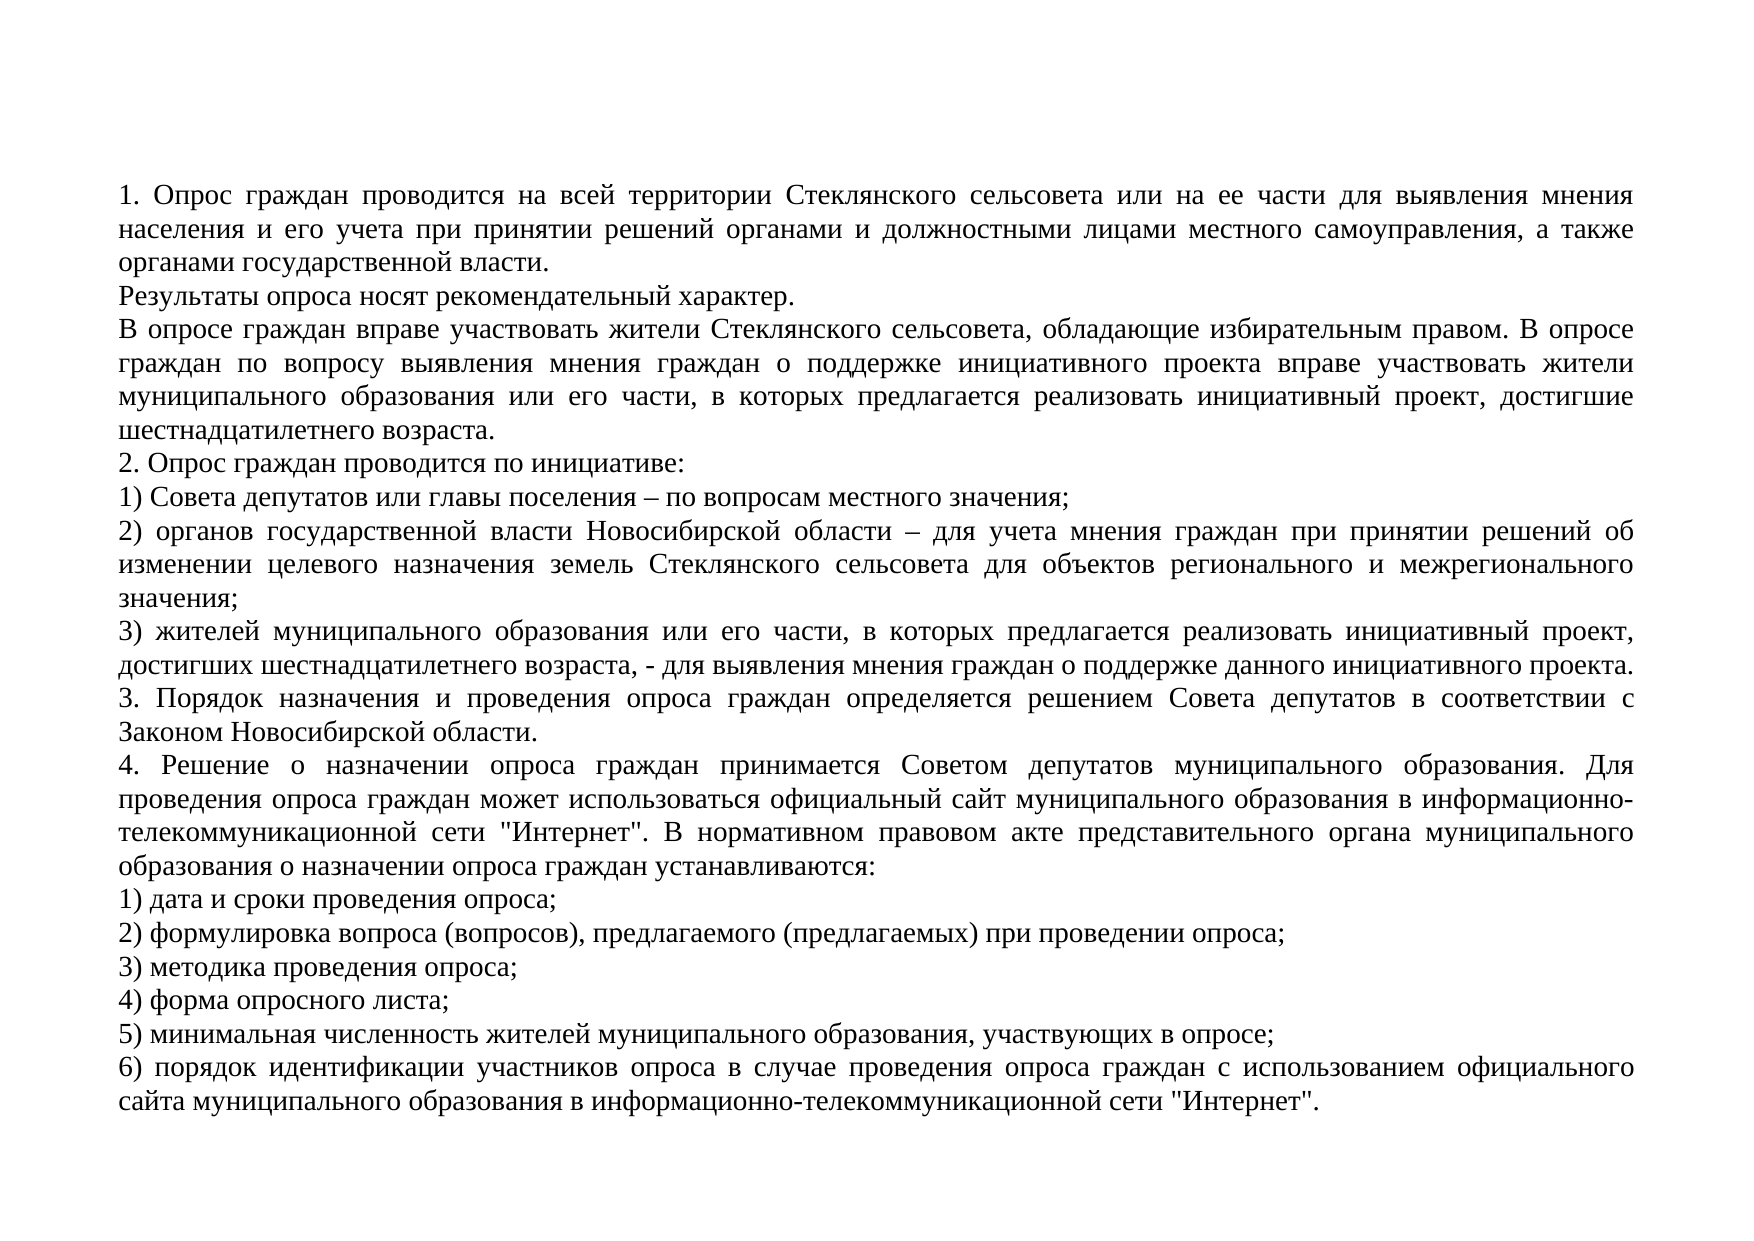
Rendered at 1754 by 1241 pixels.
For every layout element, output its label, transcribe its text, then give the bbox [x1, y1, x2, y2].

text 2) органов государственной власти Новосибирской области – для учета мнения граждан при принятии решений об изменении целевого назначения земель Стеклянского сельсовета для объектов регионального и межрегионального значения; [118, 513, 1636, 613]
text 3) методика проведения опроса; [118, 949, 1636, 982]
text 1) Совета депутатов или главы поселения – по вопросам местного значения; [118, 479, 1636, 513]
text 3. Порядок назначения и проведения опроса граждан определяется решением Совета депутатов в соответствии с Законом Новосибирской области. [118, 680, 1636, 747]
text 5) минимальная численность жителей муниципального образования, участвующих в опросе; [118, 1016, 1636, 1049]
text Результаты опроса носят рекомендательный характер. [118, 278, 1636, 311]
text 4) форма опросного листа; [118, 982, 1636, 1016]
text 6) порядок идентификации участников опроса в случае проведения опроса граждан с использованием официального сайта муниципального образования в информационно-телекоммуникационной сети "Интернет". [118, 1049, 1636, 1116]
text 3) жителей муниципального образования или его части, в которых предлагается реализовать инициативный проект, достигших шестнадцатилетнего возраста, - для выявления мнения граждан о поддержке данного инициативного проекта. [118, 613, 1636, 680]
text 4. Решение о назначении опроса граждан принимается Советом депутатов муниципального образования. Для проведения опроса граждан может использоваться официальный сайт муниципального образования в информационно-телекоммуникационной сети "Интернет". В нормативном правовом акте представительного органа муниципального образования о назначении опроса граждан устанавливаются: [118, 747, 1636, 882]
text 2. Опрос граждан проводится по инициативе: [118, 446, 1636, 479]
text 1. Опрос граждан проводится на всей территории Стеклянского сельсовета или на ее части для выявления мнения населения и его учета при принятии решений органами и должностными лицами местного самоуправления, а также органами государственной власти. [118, 177, 1636, 278]
text 1) дата и сроки проведения опроса; [118, 882, 1636, 915]
text В опросе граждан вправе участвовать жители Стеклянского сельсовета, обладающие избирательным правом. В опросе граждан по вопросу выявления мнения граждан о поддержке инициативного проекта вправе участвовать жители муниципального образования или его части, в которых предлагается реализовать инициативный проект, достигшие шестнадцатилетнего возраста. [118, 311, 1636, 446]
text 2) формулировка вопроса (вопросов), предлагаемого (предлагаемых) при проведении опроса; [118, 915, 1636, 949]
